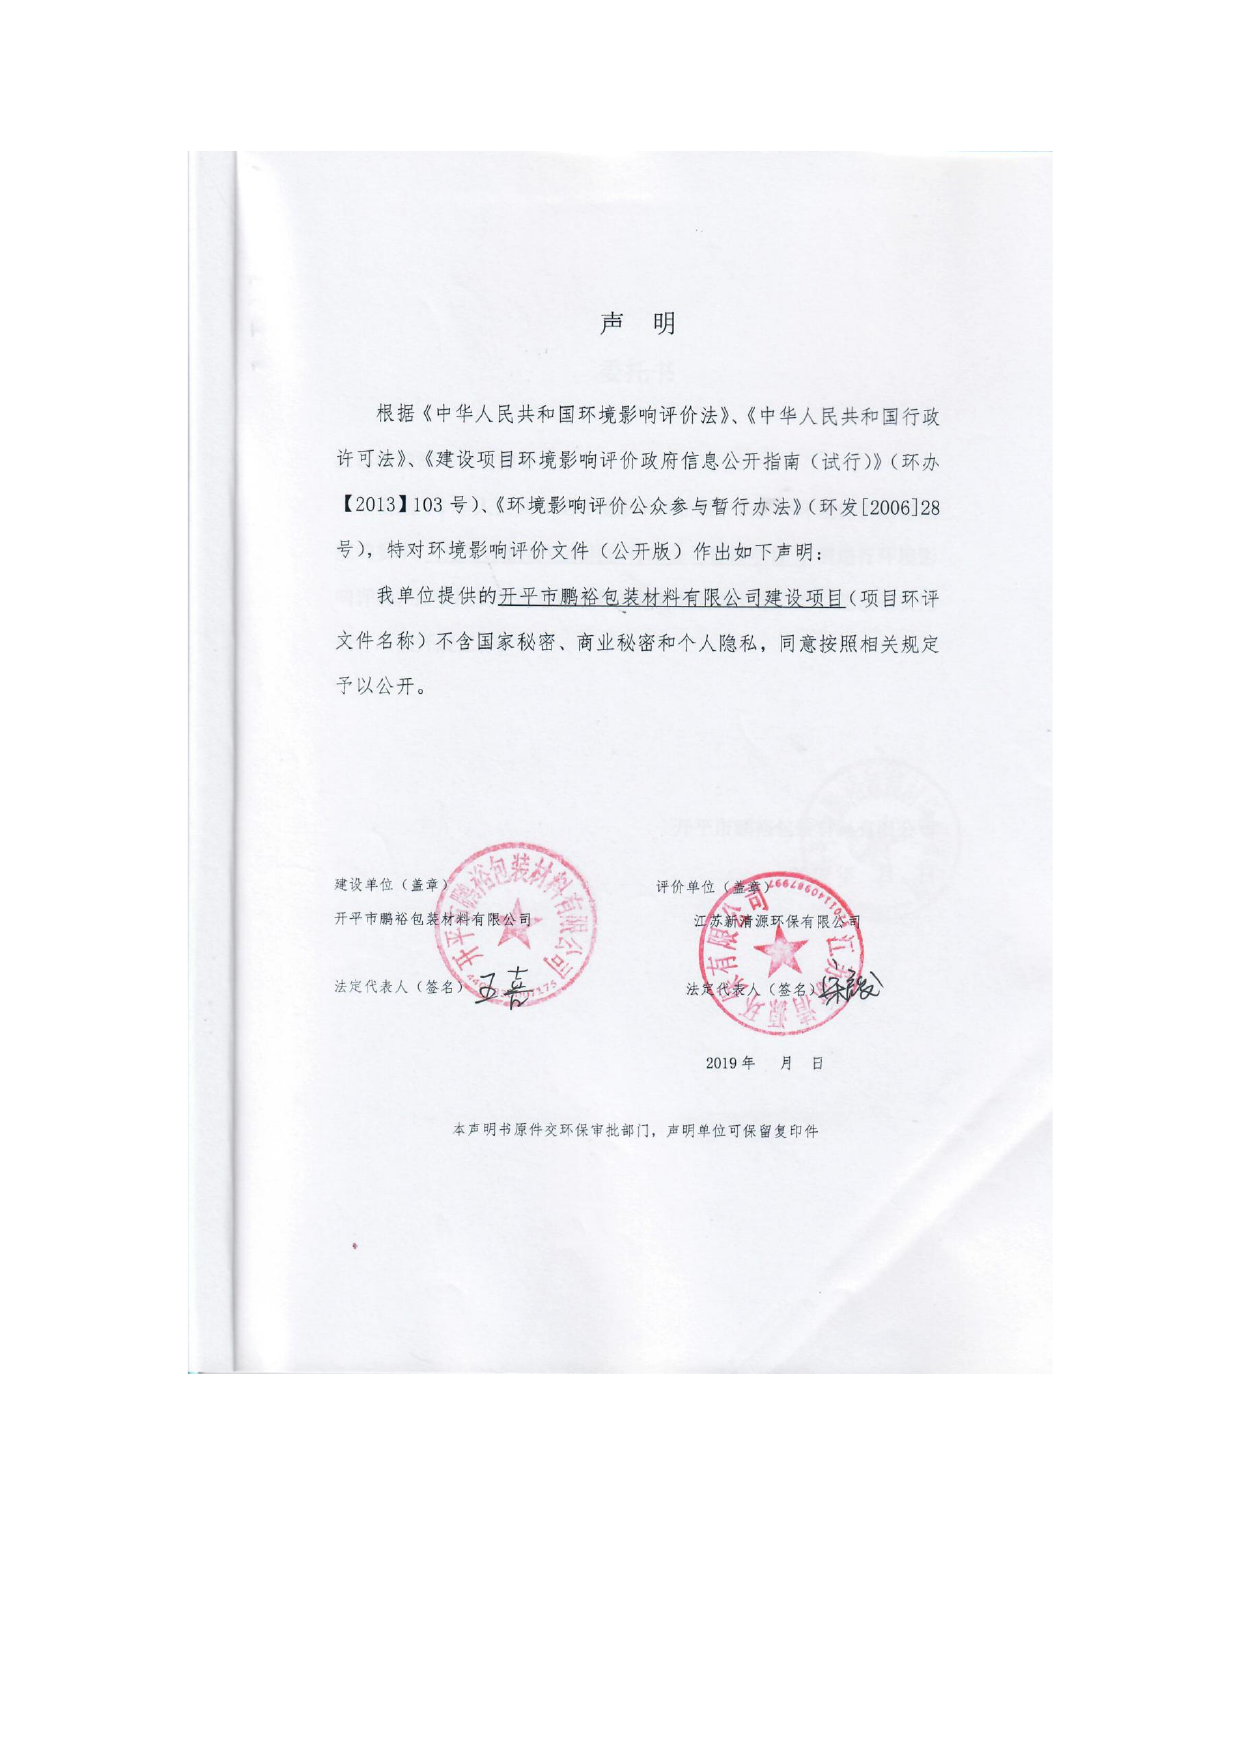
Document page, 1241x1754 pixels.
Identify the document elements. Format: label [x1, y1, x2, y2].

picture [187, 151, 1053, 1374]
